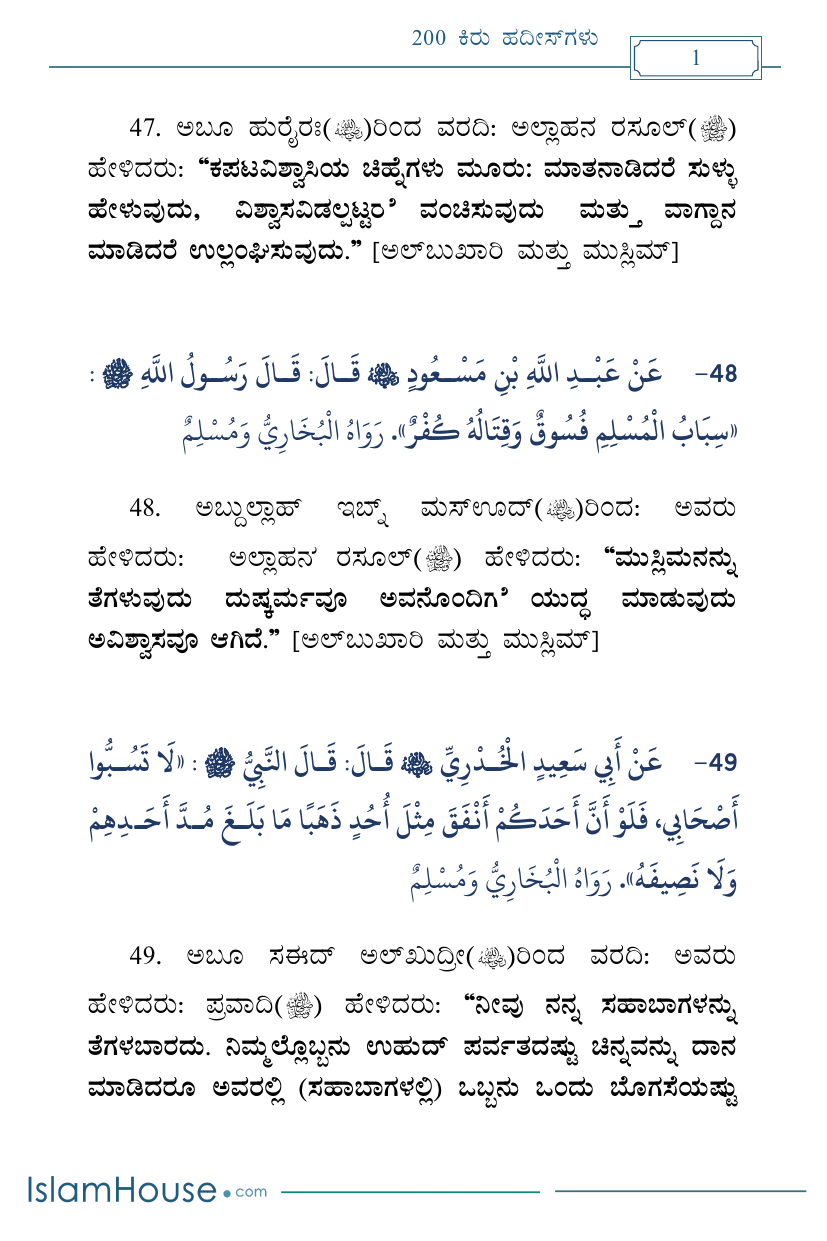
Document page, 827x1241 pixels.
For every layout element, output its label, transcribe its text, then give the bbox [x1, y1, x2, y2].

text 47. C§Æ ºÀÄgÉÊgÀB()jAzÀ ªÀgÀ¢: C¯ÁèºÀ£À gÀ¸ÀÆ¯ï() ºÉÃ½zÀgÀÄ: “PÀ¥Àl«±Áé¹AiÀÄ aºÉßUÀ¼ÀÄ ªÀÄÆgÀÄ: ªÀiÁvÀ£ÁrzÀgÉ ¸ÀÄ¼ÀÄî ºÉÃ¼ÀÄªÀÅzÀÄ, «±Áé¸À«qÀ®àlÖgÉ ªÀAa¸ÀÄªÀÅzÀÄ ªÀÄvÀÄÛ ªÁUÁÝ£À ªÀiÁrzÀgÉ G®èAX¸ÀÄªÀÅzÀÄ.” [C¯ï§ÄSÁj ªÀÄvÀÄÛ ªÀÄÄ¹èªÀiï] [89, 107, 738, 274]
picture [20, 1171, 541, 1209]
text 48- عَنْ عَبْدِ اللَّهِ بْنِ مَسْعُودٍ قَالَ: قَالَ رَسُولُ اللَّهِ : «سِبَابُ الْمُسْلِمِ فُسُوقٌ وَقِتَالُهُ كُفْرٌ». رَوَاهُ الْبُخَارِيُّ وَمُسْلِمٌ [89, 346, 738, 459]
picture [548, 1170, 807, 1208]
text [89, 936, 738, 1111]
text 48. C§ÄÝ¯Áèºï E¨ïß ªÀÄ¸ïHzï()jAzÀ: CªÀgÀÄ ºÉÃ½zÀgÀÄ: C¯ÁèºÀ£À gÀ¸ÀÆ¯ï() ºÉÃ½zÀgÀÄ: “ªÀÄÄ¹èªÀÄ£À£ÀÄß vÉUÀ¼ÀÄªÀÅzÀÄ zÀÄµÀÌªÀÄðªÀÇ CªÀ£ÉÆA¢UÉ AiÀÄÄzÀÞ ªÀiÁqÀÄªÀÅzÀÄ C«±Áé¸ÀªÀÇ DVzÉ.” [C¯ï§ÄSÁj ªÀÄvÀÄÛ ªÀÄÄ¹èªÀiï] [89, 488, 738, 663]
text 49- عَنْ أَبِي سَعِيدٍ الْخُدْرِيِّ قَالَ: قَالَ النَّبِيُّ : «لَا تَسُبُّوا أَصْحَابِي، فَلَوْ أَنَّ أَحَدَكُمْ أَنْفَقَ مِثْلَ أُحُدٍ ذَهَبًا مَا بَلَغَ مُدَّ أَحَدِهِمْ وَلَا نَصِيفَهُ». رَوَاهُ الْبُخَارِيُّ وَمُسْلِمٌ [89, 735, 738, 907]
